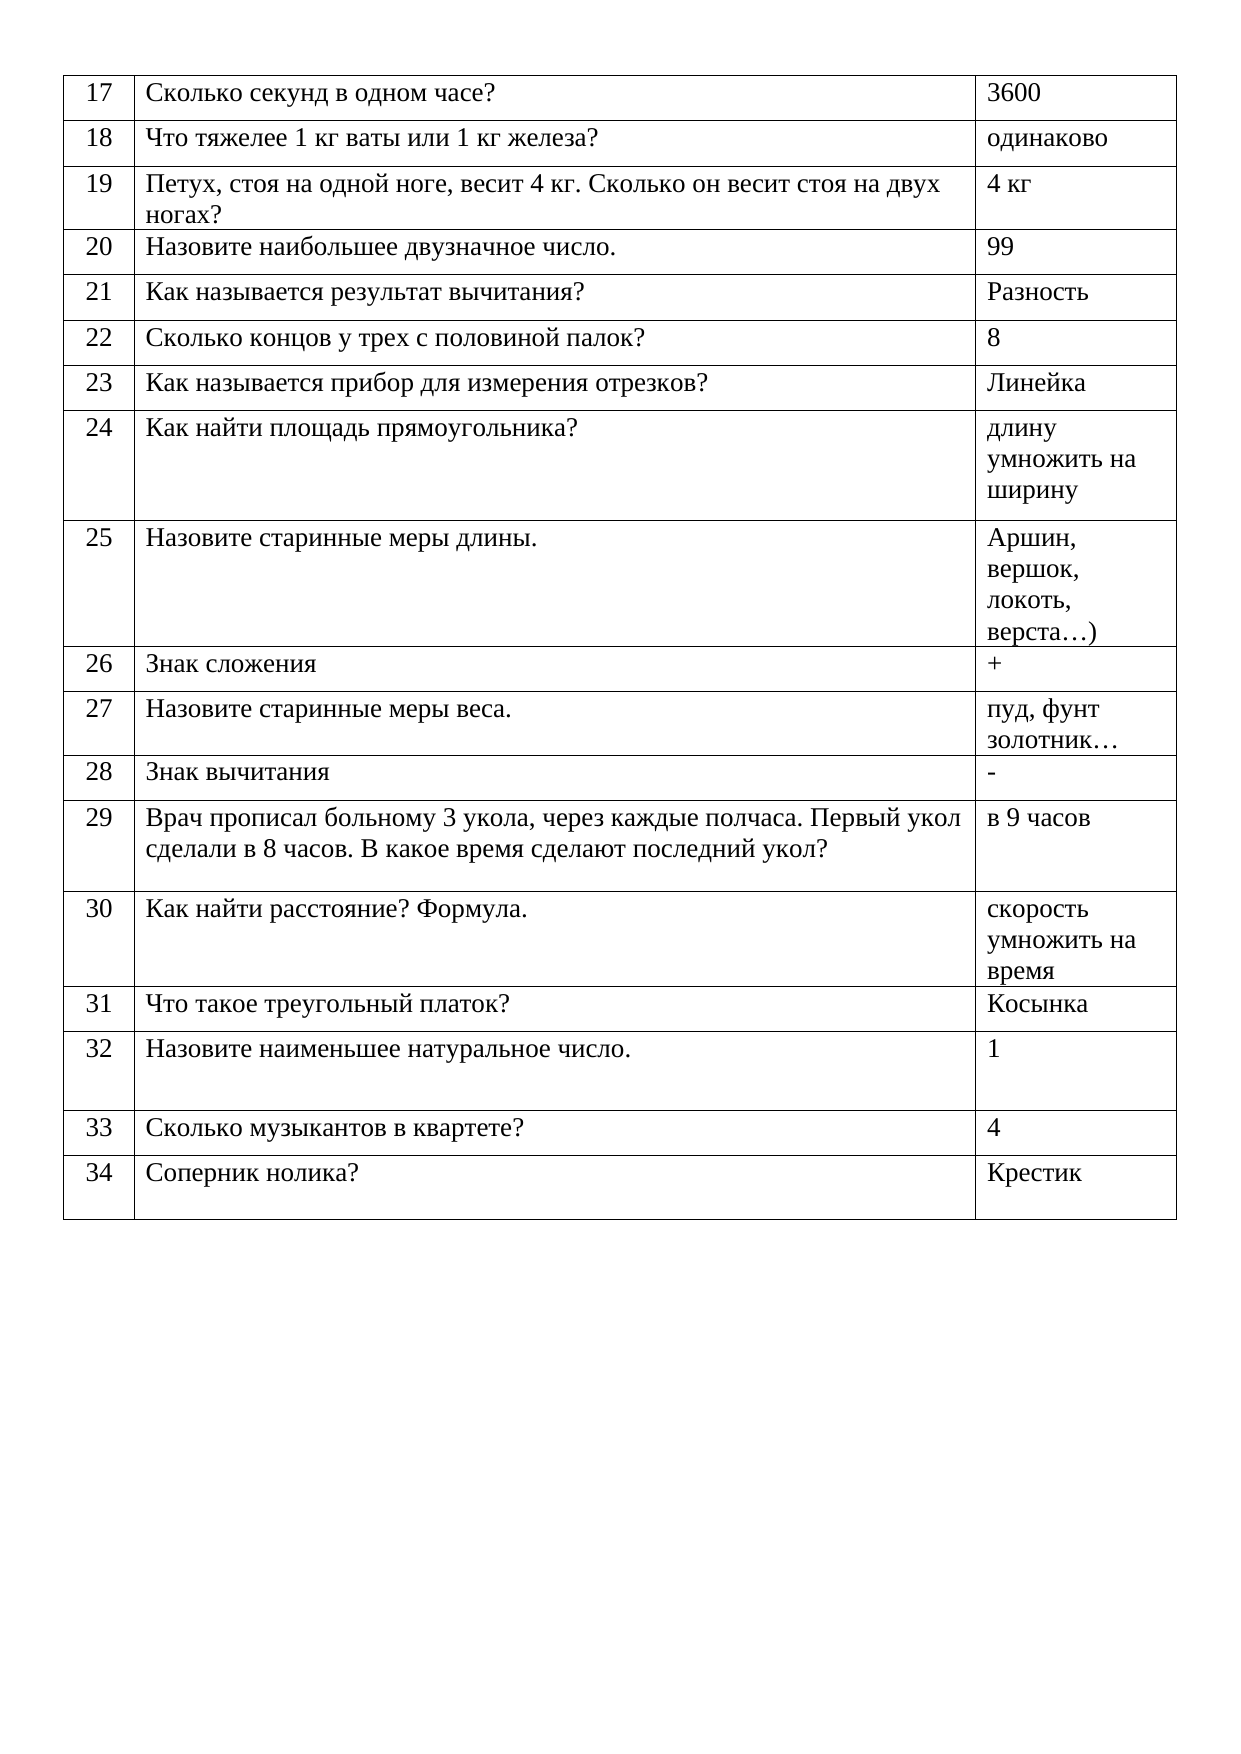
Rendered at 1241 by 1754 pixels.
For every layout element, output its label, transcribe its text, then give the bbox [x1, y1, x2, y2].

table_cell Знак вычитания [135, 756, 975, 800]
table_cell длину умножить на ширину [976, 411, 1176, 520]
table_cell 4 [976, 1111, 1176, 1155]
table_cell в 9 часов [976, 801, 1176, 891]
table_cell 21 [64, 275, 134, 319]
table_cell 18 [64, 121, 134, 166]
table_cell 1 [976, 1032, 1176, 1110]
table_cell - [976, 756, 1176, 800]
table_cell Линейка [976, 366, 1176, 410]
table_cell Врач прописал больному 3 укола, через каждые полчаса. Первый укол сделали в 8 часов. В какое время сделают последний укол? [135, 801, 975, 891]
table_cell Соперник нолика? [135, 1156, 975, 1218]
table_cell пуд, фунт золотник… [976, 692, 1176, 754]
table_cell одинаково [976, 121, 1176, 166]
table_cell Что такое треугольный платок? [135, 987, 975, 1031]
table_cell Крестик [976, 1156, 1176, 1218]
table_cell Аршин, вершок, локоть, верста…) [976, 521, 1176, 646]
table_cell + [976, 647, 1176, 691]
table_cell 26 [64, 647, 134, 691]
table_cell Назовите наименьшее натуральное число. [135, 1032, 975, 1110]
table_cell Как найти площадь прямоугольника? [135, 411, 975, 520]
table_cell 4 кг [976, 167, 1176, 229]
table_cell 25 [64, 521, 134, 646]
table_cell 24 [64, 411, 134, 520]
table_cell Как называется результат вычитания? [135, 275, 975, 319]
table_cell Как называется прибор для измерения отрезков? [135, 366, 975, 410]
table_cell 32 [64, 1032, 134, 1110]
table_cell 20 [64, 230, 134, 274]
table_cell 28 [64, 756, 134, 800]
table_cell 19 [64, 167, 134, 229]
table_cell 30 [64, 892, 134, 986]
table_cell 34 [64, 1156, 134, 1218]
table_cell Сколько концов у трех с половиной палок? [135, 321, 975, 365]
table_cell Разность [976, 275, 1176, 319]
table_cell Назовите старинные меры веса. [135, 692, 975, 754]
table_cell 17 [64, 76, 134, 120]
table_cell 23 [64, 366, 134, 410]
table_cell 33 [64, 1111, 134, 1155]
table_cell Что тяжелее ваты или железа? [135, 121, 975, 166]
table_cell 8 [976, 321, 1176, 365]
table_cell Сколько секунд в одном часе? [135, 76, 975, 120]
table_cell 31 [64, 987, 134, 1031]
table_cell Назовите старинные меры длины. [135, 521, 975, 646]
table_cell 99 [976, 230, 1176, 274]
table_cell 29 [64, 801, 134, 891]
table_cell Петух, стоя на одной ноге, весит 4 кг. Сколько он весит стоя на двух ногах? [135, 167, 975, 229]
table_cell Назовите наибольшее двузначное число. [135, 230, 975, 274]
table_cell Косынка [976, 987, 1176, 1031]
table_cell 3600 [976, 76, 1176, 120]
table_cell Сколько музыкантов в квартете? [135, 1111, 975, 1155]
table_cell 27 [64, 692, 134, 754]
table_cell Знак сложения [135, 647, 975, 691]
table_cell Как найти расстояние? Формула. [135, 892, 975, 986]
table_cell скорость умножить на время [976, 892, 1176, 986]
table_cell 22 [64, 321, 134, 365]
